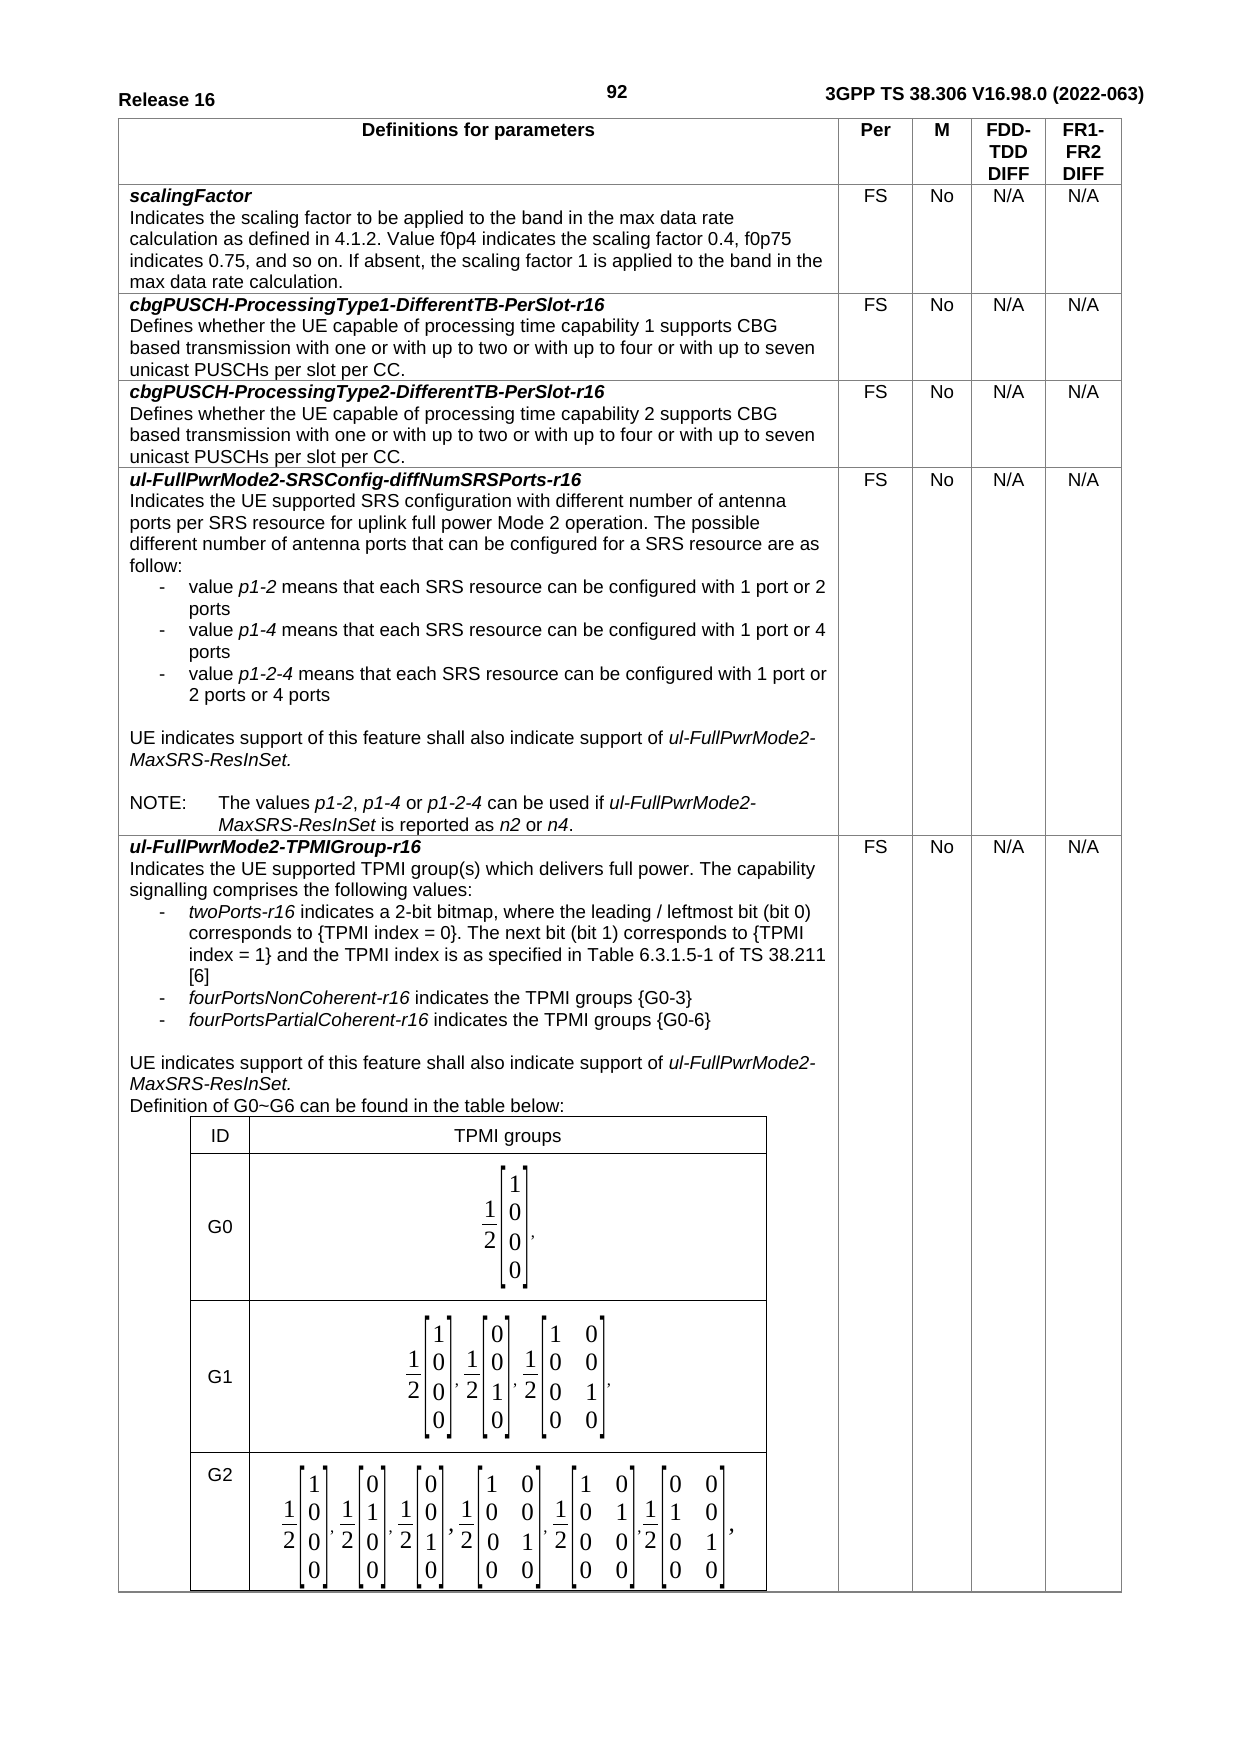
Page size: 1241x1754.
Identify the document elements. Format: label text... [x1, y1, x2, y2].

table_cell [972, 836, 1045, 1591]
table_cell cbgPUSCH-ProcessingType2-DifferentTB-PerSlot-r16 Defines whether the UE capable of processing time capability 2 supports CBG based transmission with one or with up to two or with up to four or with up to seven unicast PUSCHs per slot per CC. [119, 381, 838, 467]
table_cell No [913, 381, 971, 467]
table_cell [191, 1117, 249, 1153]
table_cell FS [839, 294, 912, 380]
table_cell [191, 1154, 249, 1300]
table_cell N/A [972, 294, 1045, 380]
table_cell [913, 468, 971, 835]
table_cell scalingFactor Indicates the scaling factor to be applied to the band in the max data rate calculation as defined in 4.1.2. Value f0p4 indicates the scaling factor 0.4, f0p75 indicates 0.75, and so on. If absent, the scaling factor 1 is applied to the band in the max data rate calculation. [119, 185, 838, 293]
table_cell N/A [972, 185, 1045, 293]
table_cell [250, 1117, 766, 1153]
table_header M [913, 119, 971, 184]
table_cell No [913, 294, 971, 380]
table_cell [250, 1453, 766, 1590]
table_cell FS [839, 185, 912, 293]
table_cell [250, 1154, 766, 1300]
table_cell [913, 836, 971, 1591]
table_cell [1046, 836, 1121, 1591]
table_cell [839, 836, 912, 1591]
table_cell FS [839, 381, 912, 467]
table_header FDD-TDD DIFF [972, 119, 1045, 184]
table_cell N/A [1046, 294, 1121, 380]
table_header Per [839, 119, 912, 184]
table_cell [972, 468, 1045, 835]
table_header Definitions for parameters [119, 119, 838, 184]
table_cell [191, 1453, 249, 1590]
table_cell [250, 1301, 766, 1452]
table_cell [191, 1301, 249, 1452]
table_cell N/A [972, 381, 1045, 467]
table_cell N/A [1046, 185, 1121, 293]
table_cell No [913, 185, 971, 293]
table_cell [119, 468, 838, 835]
table_cell N/A [1046, 381, 1121, 467]
table_cell cbgPUSCH-ProcessingType1-DifferentTB-PerSlot-r16 Defines whether the UE capable of processing time capability 1 supports CBG based transmission with one or with up to two or with up to four or with up to seven unicast PUSCHs per slot per CC. [119, 294, 838, 380]
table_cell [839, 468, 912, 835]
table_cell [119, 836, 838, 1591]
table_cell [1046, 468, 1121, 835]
table_header FR1-FR2 DIFF [1046, 119, 1121, 184]
